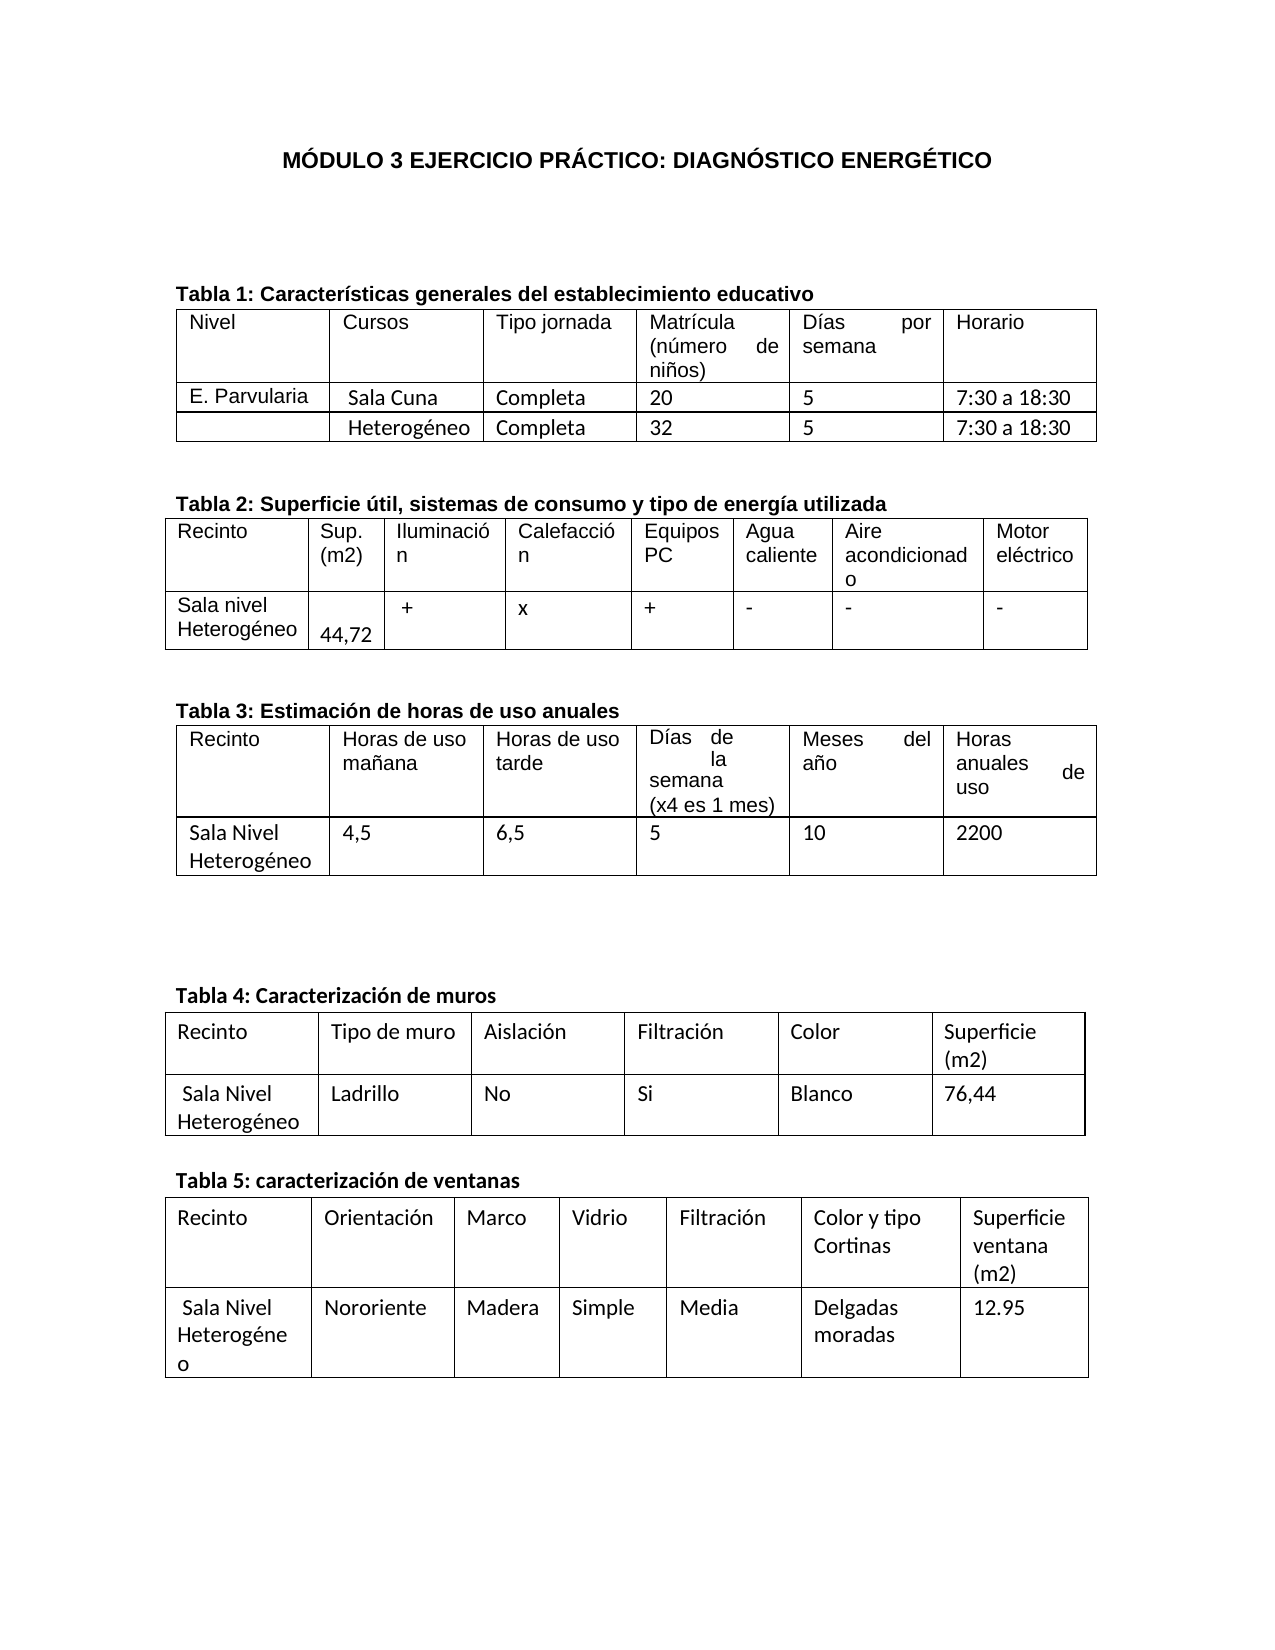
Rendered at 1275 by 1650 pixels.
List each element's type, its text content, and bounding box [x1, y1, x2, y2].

table_header Vidrio [560, 1198, 666, 1287]
text MÓDULO 3 EJERCICIO PRÁCTICO: DIAGNÓSTICO ENERGÉTICO [177, 147, 1097, 173]
text Tabla 1: Características generales del establecimiento educativo [176, 282, 1098, 306]
table_cell [903, 818, 943, 874]
table_header Equipos PC [632, 519, 733, 591]
table_cell No [472, 1075, 624, 1135]
table_header Filtración [667, 1198, 801, 1287]
table_header de [755, 310, 789, 382]
table_header Calefacció n [506, 519, 631, 591]
table_cell Completa [484, 383, 636, 411]
table_header Recinto [166, 519, 308, 591]
table_cell [901, 383, 943, 411]
table_header Color y tipo Cortinas [802, 1198, 960, 1287]
table_cell Heterogéneo [330, 413, 483, 441]
table_header de [1061, 726, 1096, 816]
text Tabla 2: Superficie útil, sistemas de consumo y tipo de energía utilizada [176, 491, 1098, 515]
subtitle Tabla 5: caracterización de ventanas [176, 1167, 1098, 1195]
table_cell [177, 413, 329, 441]
table_header Orientación [312, 1198, 454, 1287]
table_cell Delgadas moradas [802, 1288, 960, 1377]
table_cell E. Parvularia [177, 383, 329, 411]
table_cell Simple [560, 1288, 666, 1377]
table_header Sup. (m2) [309, 519, 384, 591]
table_header Superficie (m2) [933, 1013, 1084, 1073]
table_cell Sala Nivel Heterogéneo [166, 1288, 311, 1377]
table_header por [901, 310, 943, 382]
table_header Horas de uso mañana [330, 726, 483, 816]
table_cell Sala nivel Heterogéneo [166, 592, 308, 649]
table_cell 76,44 [933, 1075, 1084, 1135]
table_cell [755, 383, 789, 411]
table_header Motor eléctrico [984, 519, 1087, 591]
table_header Agua caliente [734, 519, 832, 591]
table_cell 7:30 a 18:30 [944, 413, 1096, 441]
table_header Días semana [790, 310, 901, 382]
table_cell Sala Nivel Heterogéneo [166, 1075, 318, 1135]
table_cell Nororiente [312, 1288, 454, 1377]
table_header Superficie ventana (m2) [961, 1198, 1088, 1287]
table_header Iluminació n [385, 519, 505, 591]
table_header Aire acondicionad o [833, 519, 983, 591]
table_header Color [779, 1013, 932, 1073]
table_cell + [385, 592, 505, 649]
table_cell [755, 413, 789, 441]
table_header Matrícula (número niños) [637, 310, 755, 382]
table_cell Completa [484, 413, 636, 441]
table_header Tipo jornada [484, 310, 636, 382]
table_cell 5 [790, 383, 901, 411]
table_cell Sala Cuna [330, 383, 483, 411]
table_header Aislación [472, 1013, 624, 1073]
text Tabla 3: Estimación de horas de uso anuales [176, 699, 1098, 723]
subtitle Tabla 4: Caracterización de muros [176, 981, 1098, 1009]
table_header Marco [455, 1198, 559, 1287]
table_header Recinto [177, 726, 329, 816]
table_cell - [734, 592, 832, 649]
table_cell + [632, 592, 733, 649]
table_header Horario [944, 310, 1096, 382]
table_cell [901, 413, 943, 441]
table_cell 5 [790, 413, 901, 441]
table_cell x [506, 592, 631, 649]
table_header Filtración [625, 1013, 778, 1073]
table_cell [1061, 818, 1096, 874]
table_cell 2200 [944, 818, 1061, 874]
table_cell Si [625, 1075, 778, 1135]
table_cell Ladrillo [319, 1075, 471, 1135]
table_cell Madera [455, 1288, 559, 1377]
table_cell 20 [637, 383, 755, 411]
table_cell - [833, 592, 983, 649]
table_header Horas de uso tarde [484, 726, 636, 816]
table_cell Blanco [779, 1075, 932, 1135]
table_header del [903, 726, 943, 816]
table_header Cursos [330, 310, 483, 382]
table_cell Media [667, 1288, 801, 1377]
table_header Recinto [166, 1198, 311, 1287]
table_header Meses año [790, 726, 903, 816]
table_cell 44,72 [309, 592, 384, 649]
table_header Nivel [177, 310, 329, 382]
table_cell 5 [637, 818, 789, 874]
table_cell Sala Nivel Heterogéneo [177, 818, 329, 874]
table_header Tipo de muro [319, 1013, 471, 1073]
table_cell 32 [637, 413, 755, 441]
table_cell - [984, 592, 1087, 649]
table_cell 10 [790, 818, 903, 874]
table_cell 6,5 [484, 818, 636, 874]
table_header Recinto [166, 1013, 318, 1073]
table_header Horas anuales uso [944, 726, 1061, 816]
table_header Días de la semana (x4 es 1 mes) [637, 726, 789, 816]
table_cell 12.95 [961, 1288, 1088, 1377]
table_cell 7:30 a 18:30 [944, 383, 1096, 411]
table_cell 4,5 [330, 818, 483, 874]
